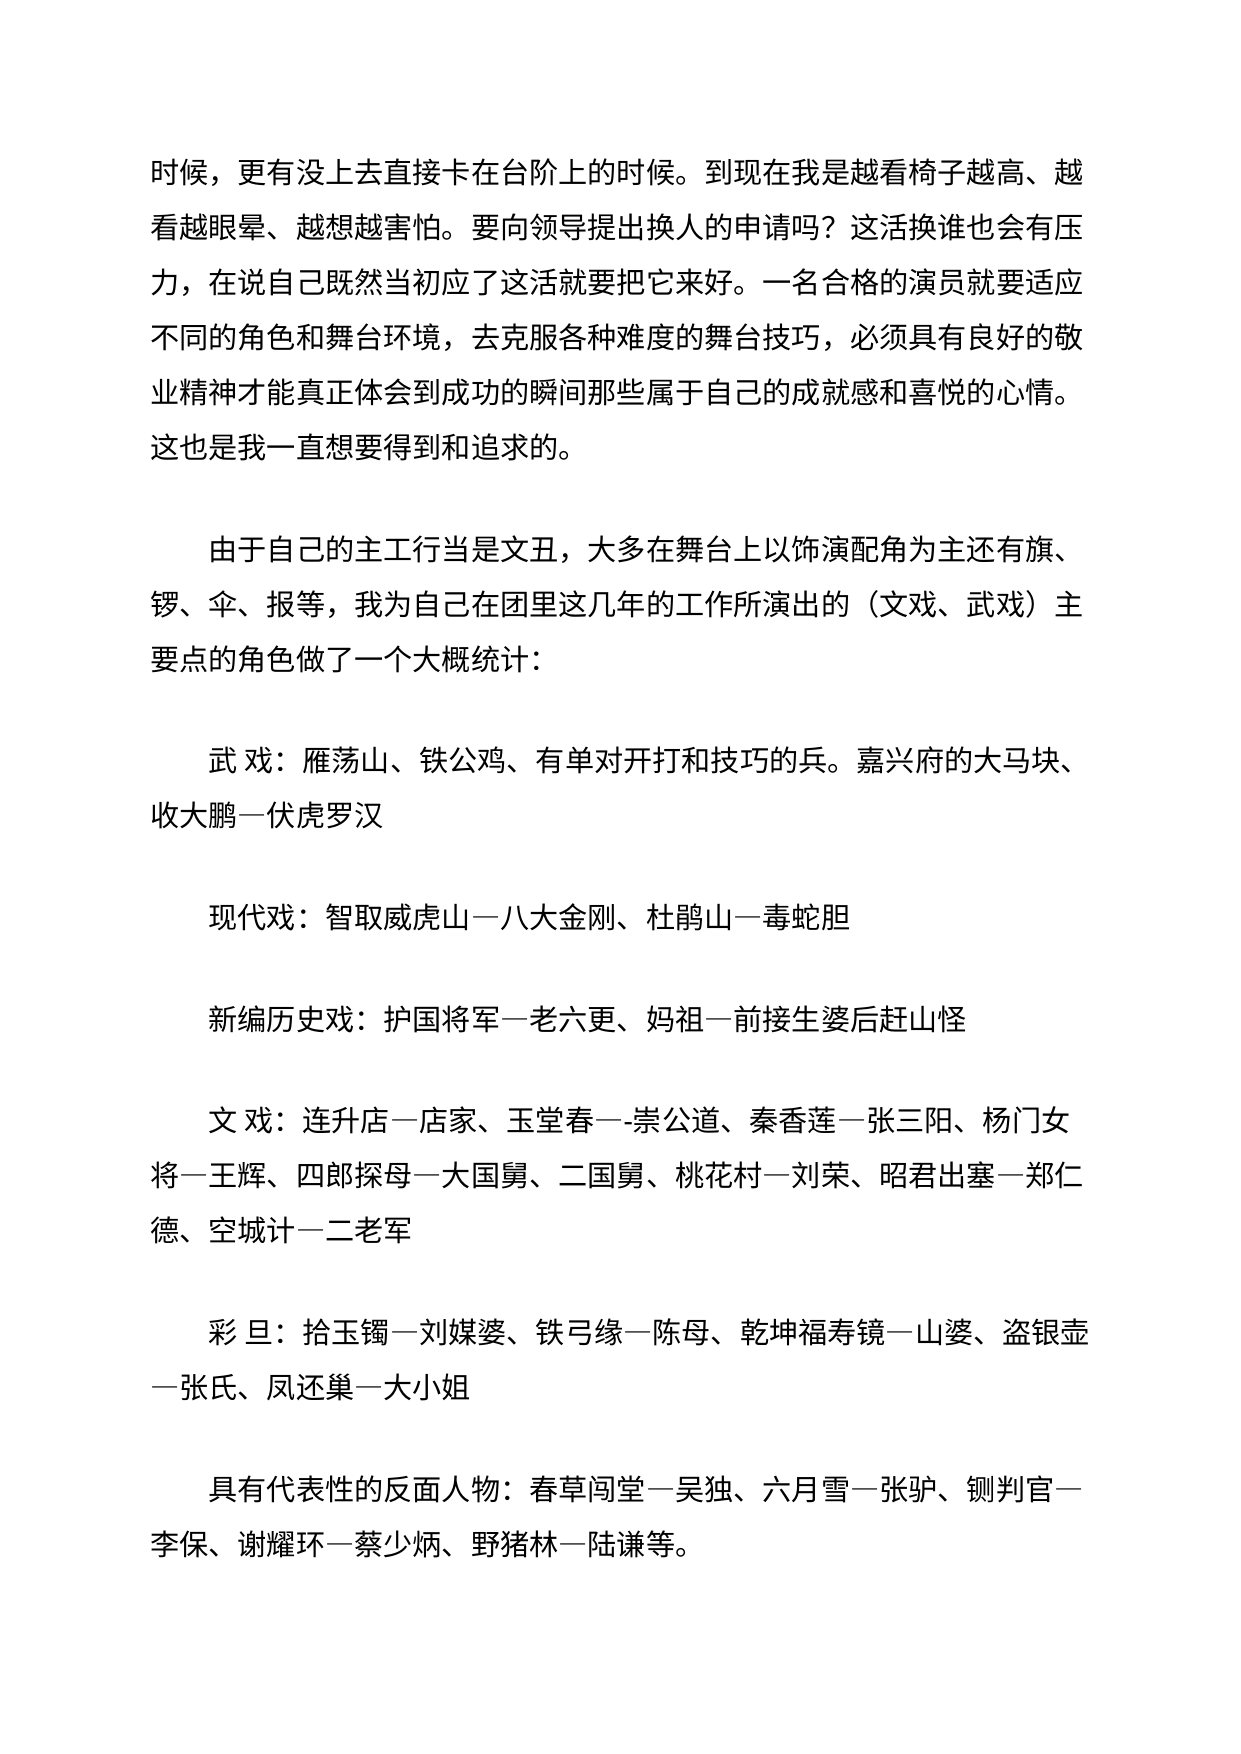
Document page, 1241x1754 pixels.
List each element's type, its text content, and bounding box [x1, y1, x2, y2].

text 由于自己的主工行当是文丑，大多在舞台上以饰演配角为主还有旗、锣、伞、报等，我为自己在团里这几年的工作所演出的（文戏、武戏）主要点的角色做了一个大概统计： [150, 526, 1090, 678]
text 彩 旦：拾玉镯—刘媒婆、铁弓缘—陈母、乾坤福寿镜—山婆、盗银壶—张氏、凤还巢—大小姐 [150, 1310, 1090, 1407]
text 武 戏：雁荡山、铁公鸡、有单对开打和技巧的兵。嘉兴府的大马块、收大鹏—伏虎罗汉 [150, 738, 1090, 835]
text 具有代表性的反面人物：春草闯堂—吴独、六月雪—张驴、铡判官—李保、谢耀环—蔡少炳、野猪林—陆谦等。 [150, 1466, 1090, 1563]
text 新编历史戏：护国将军—老六更、妈祖—前接生婆后赶山怪 [150, 996, 1090, 1038]
text 文 戏：连升店—店家、玉堂春—-崇公道、秦香莲—张三阳、杨门女将—王辉、四郎探母—大国舅、二国舅、桃花村—刘荣、昭君出塞—郑仁德、空城计—二老军 [150, 1098, 1090, 1250]
text 现代戏：智取威虎山—八大金刚、杜鹃山—毒蛇胆 [150, 894, 1090, 937]
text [150, 150, 1090, 467]
